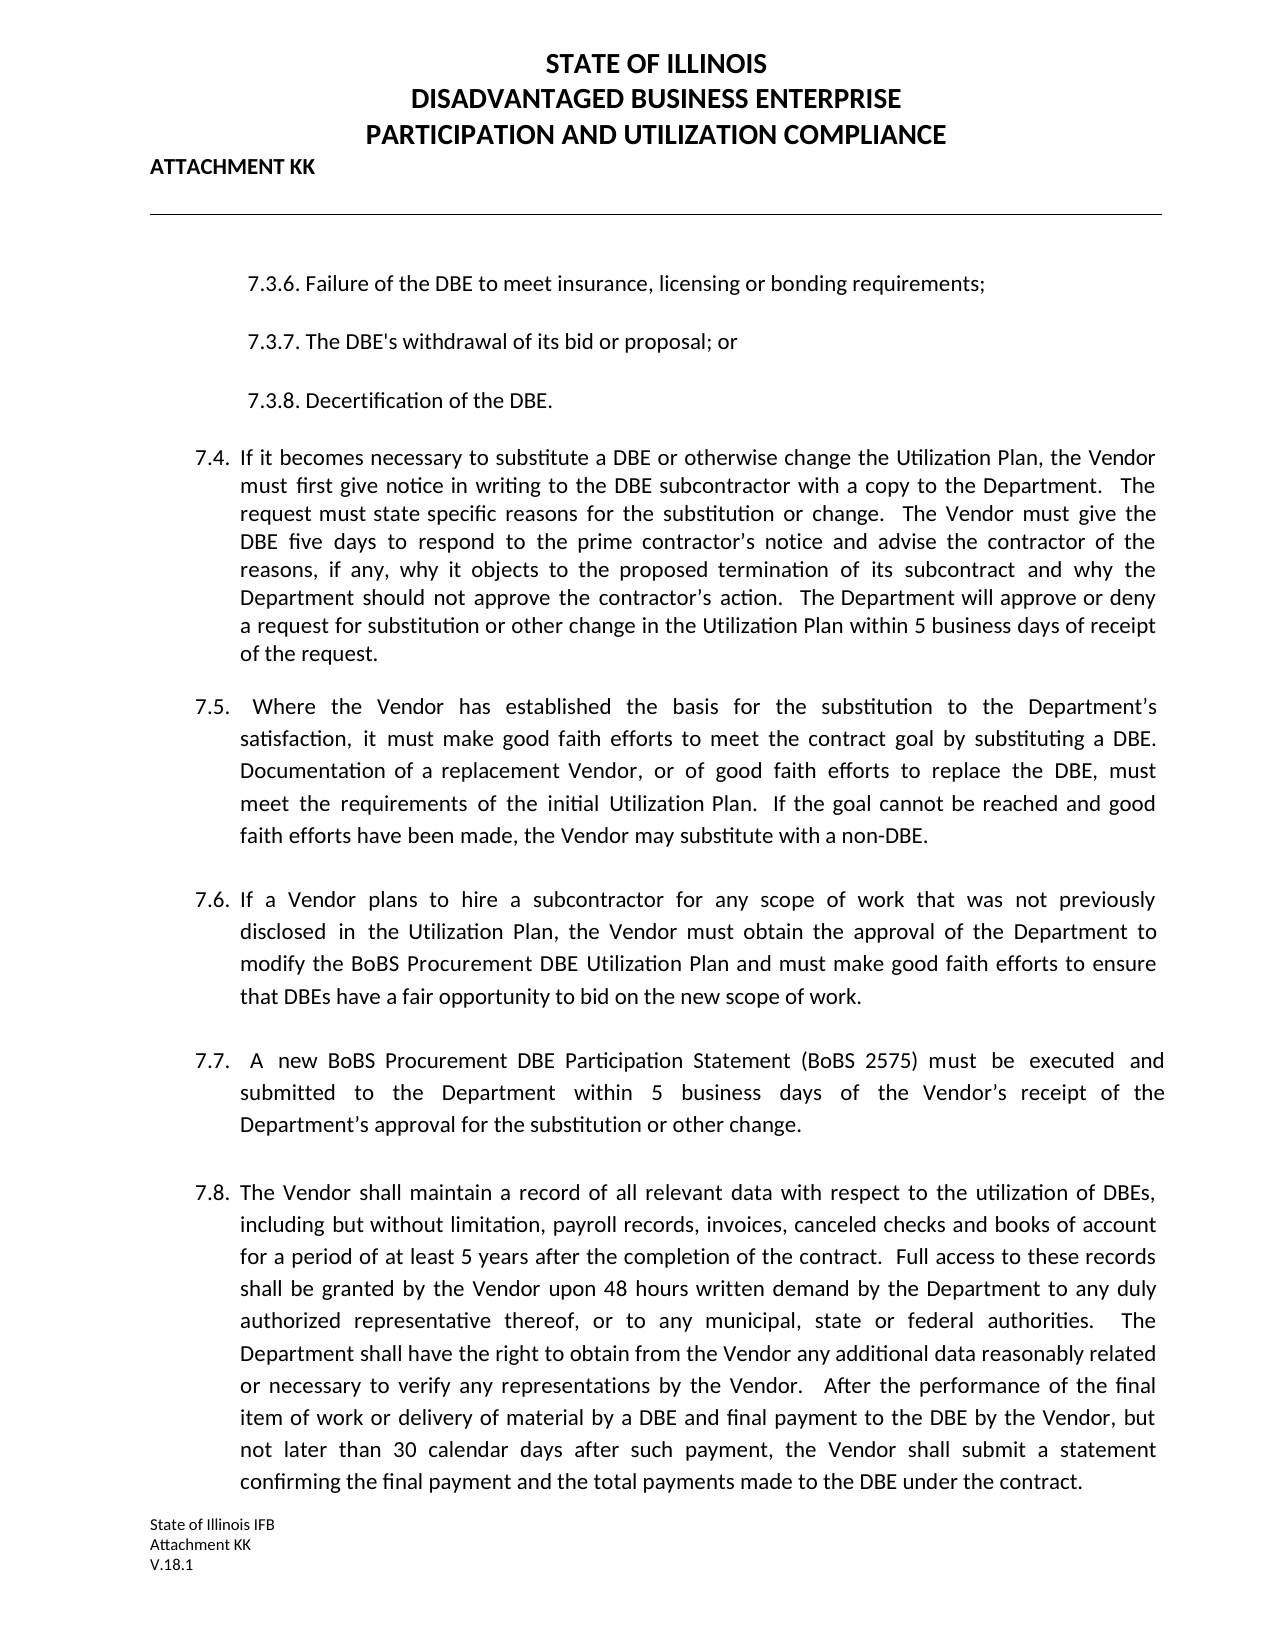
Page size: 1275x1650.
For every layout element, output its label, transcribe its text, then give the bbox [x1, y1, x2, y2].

text 7.7. A new BoBS Procurement DBE Participation Statement (BoBS 2575) must be executed and submitted to the Department within 5 business days of the Vendor’s receipt of the Department’s approval for the substitution or other change. [195, 1046, 1164, 1138]
text 7.3.6. Failure of the DBE to meet insurance, licensing or bonding requirements; [247, 269, 1164, 297]
text 7.8. The Vendor shall maintain a record of all relevant data with respect to the utilization of DBEs, including but without limitation, payroll records, invoices, canceled checks and books of account for a period of at least 5 years after the completion of the contract. Full access to these records shall be granted by the Vendor upon 48 hours written demand by the Department to any duly authorized representative thereof, or to any municipal, state or federal authorities. The Department shall have the right to obtain from the Vendor any additional data reasonably related or necessary to verify any representations by the Vendor. After the performance of the final item of work or delivery of material by a DBE and final payment to the DBE by the Vendor, but not later than 30 calendar days after such payment, the Vendor shall submit a statement confirming the final payment and the total payments made to the DBE under the contract. [195, 1178, 1157, 1495]
text 7.3.7. The DBE's withdrawal of its bid or proposal; or [247, 327, 1164, 355]
text 7.3.8. Decertification of the DBE. [247, 386, 1164, 414]
text 7.6. If a Vendor plans to hire a subcontractor for any scope of work that was not previously disclosed in the Utilization Plan, the Vendor must obtain the approval of the Department to modify the BoBS Procurement DBE Utilization Plan and must make good faith efforts to ensure that DBEs have a fair opportunity to bid on the new scope of work. [195, 885, 1157, 1010]
text 7.5. Where the Vendor has established the basis for the substitution to the Department’s satisfaction, it must make good faith efforts to meet the contract goal by substituting a DBE. Documentation of a replacement Vendor, or of good faith efforts to replace the DBE, must meet the requirements of the initial Utilization Plan. If the goal cannot be reached and good faith efforts have been made, the Vendor may substitute with a non-DBE. [195, 692, 1157, 849]
text 7.4. If it becomes necessary to substitute a DBE or otherwise change the Utilization Plan, the Vendor must first give notice in writing to the DBE subcontractor with a copy to the Department. The request must state specific reasons for the substitution or change. The Vendor must give the DBE five days to respond to the prime contractor’s notice and advise the contractor of the reasons, if any, why it objects to the proposed termination of its subcontract and why the Department should not approve the contractor’s action. The Department will approve or deny a request for substitution or other change in the Utilization Plan within 5 business days of receipt of the request. [195, 443, 1156, 667]
